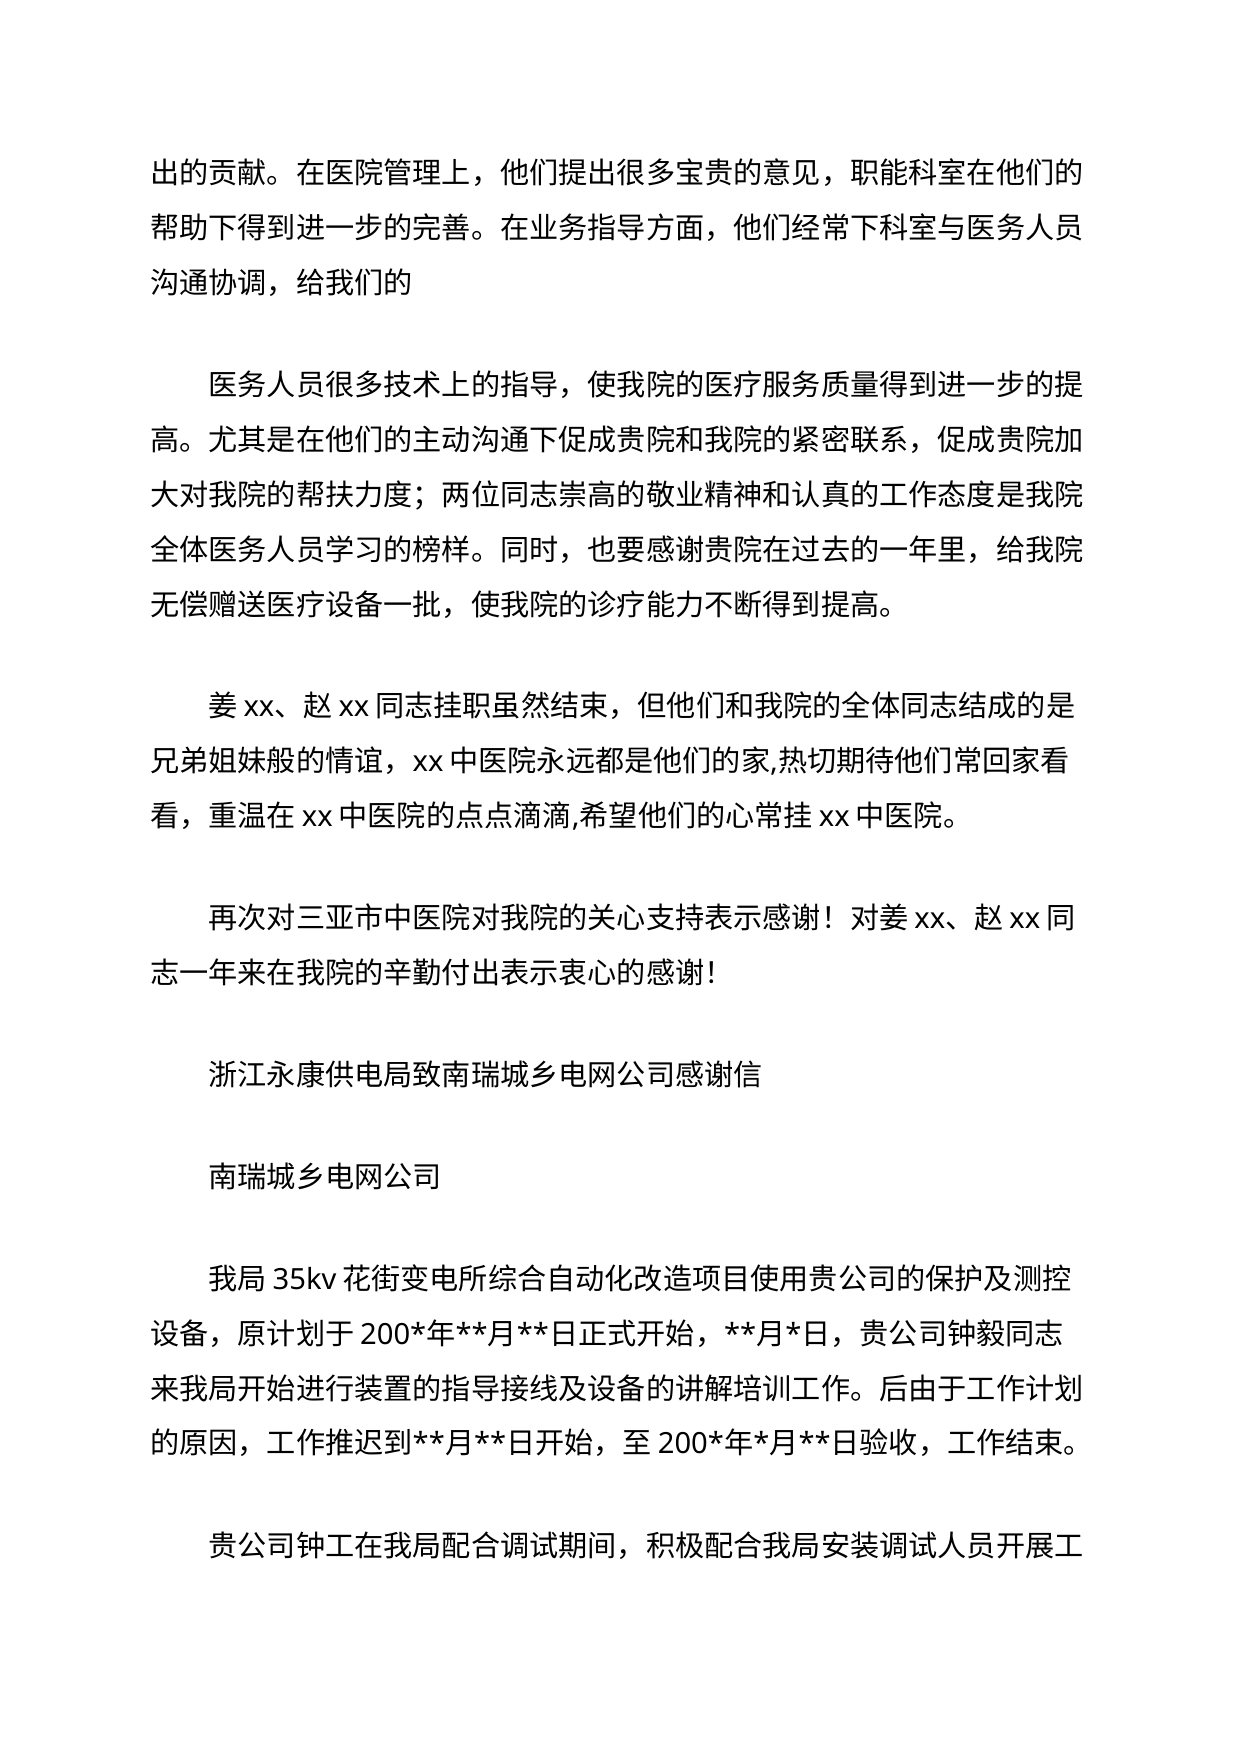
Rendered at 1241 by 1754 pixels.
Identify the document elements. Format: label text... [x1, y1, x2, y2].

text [150, 1522, 1090, 1564]
text 我局35kv花街变电所综合自动化改造项目使用贵公司的保护及测控设备，原计划于200*年**月**日正式开始，**月*日，贵公司钟毅同志来我局开始进行装置的指导接线及设备的讲解培训工作。后由于工作计划的原因，工作推迟到**月**日开始，至200*年*月**日验收，工作结束。 [150, 1255, 1090, 1462]
text 姜xx、赵xx同志挂职虽然结束，但他们和我院的全体同志结成的是兄弟姐妹般的情谊，xx中医院永远都是他们的家,热切期待他们常回家看看，重温在xx中医院的点点滴滴,希望他们的心常挂xx中医院。 [150, 683, 1090, 835]
text 南瑞城乡电网公司 [150, 1153, 1090, 1196]
text 浙江永康供电局致南瑞城乡电网公司感谢信 [150, 1052, 1090, 1094]
text 医务人员很多技术上的指导，使我院的医疗服务质量得到进一步的提高。尤其是在他们的主动沟通下促成贵院和我院的紧密联系，促成贵院加大对我院的帮扶力度；两位同志崇高的敬业精神和认真的工作态度是我院全体医务人员学习的榜样。同时，也要感谢贵院在过去的一年里，给我院无偿赠送医疗设备一批，使我院的诊疗能力不断得到提高。 [150, 362, 1090, 623]
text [150, 150, 1090, 302]
text 再次对三亚市中医院对我院的关心支持表示感谢！对姜xx、赵xx同志一年来在我院的辛勤付出表示衷心的感谢！ [150, 895, 1090, 992]
